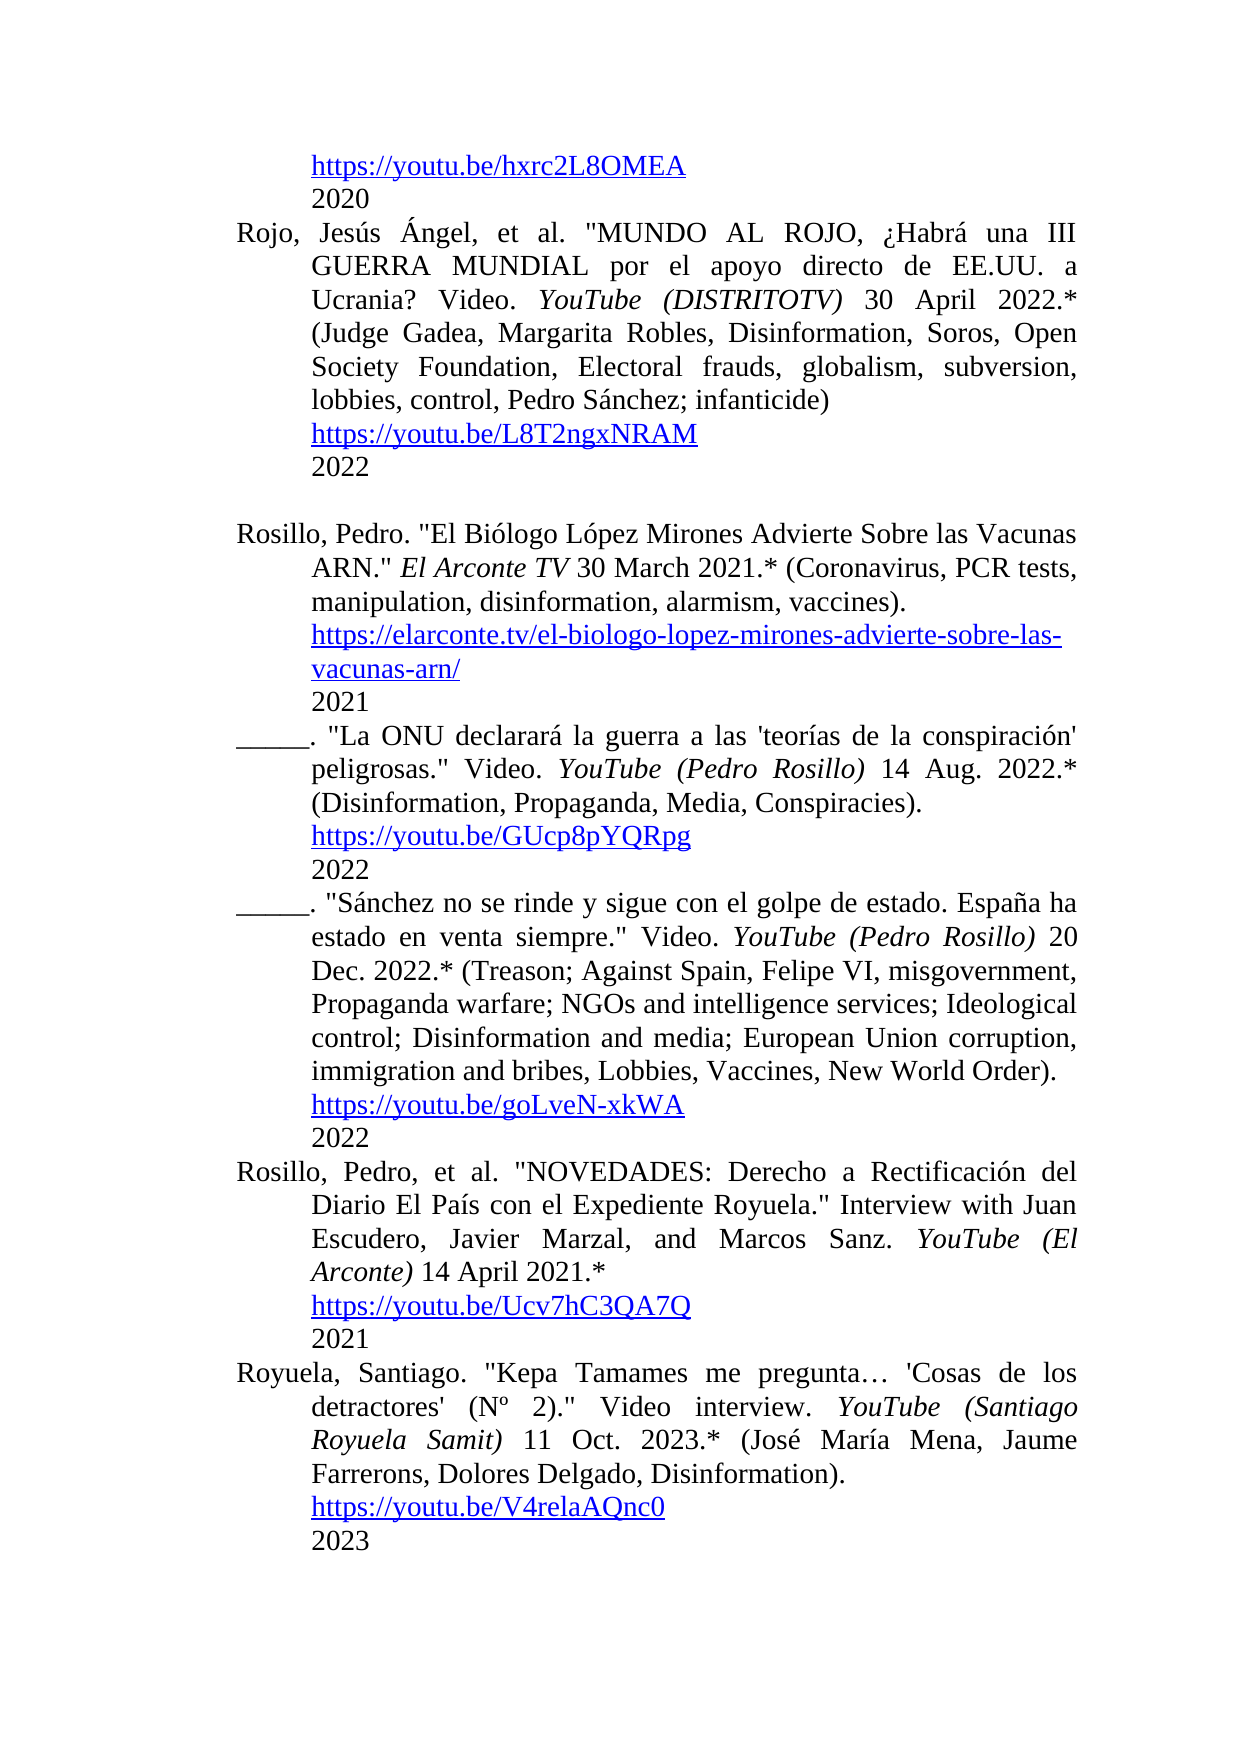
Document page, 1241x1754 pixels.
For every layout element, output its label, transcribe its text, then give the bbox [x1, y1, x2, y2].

text _____. "La ONU declarará la guerra a las 'teorías de la conspiración' peligrosas." Video. YouTube (Pedro Rosillo) 14 Aug. 2022.* (Disinformation, Propaganda, Media, Conspiracies). [236, 718, 1078, 818]
text 2022 [236, 852, 1078, 886]
text 2021 [311, 684, 1078, 718]
text 2023 [236, 1523, 1078, 1556]
text https://youtu.be/Ucv7hC3QA7Q [311, 1288, 1078, 1322]
text 2022 [236, 1120, 1078, 1154]
text https://youtu.be/L8T2ngxNRAM [311, 416, 1078, 449]
text 2022 [236, 449, 1078, 483]
text Royuela, Santiago. "Kepa Tamames me pregunta… 'Cosas de los detractores' (Nº 2)." Video interview. YouTube (Santiago Royuela Samit) 11 Oct. 2023.* (José María Mena, Jaume Farrerons, Dolores Delgado, Disinformation). [236, 1355, 1078, 1489]
text https://youtu.be/goLveN-xkWA [311, 1087, 1078, 1120]
text _____. "Sánchez no se rinde y sigue con el golpe de estado. España ha estado en venta siempre." Video. YouTube (Pedro Rosillo) 20 Dec. 2022.* (Treason; Against Spain, Felipe VI, misgovernment, Propaganda warfare; NGOs and intelligence services; Ideological control; Disinformation and media; European Union corruption, immigration and bribes, Lobbies, Vaccines, New World Order). [236, 886, 1078, 1087]
text Rojo, Jesús Ángel, et al. "MUNDO AL ROJO, ¿Habrá una III GUERRA MUNDIAL por el apoyo directo de EE.UU. a Ucrania? Video. YouTube (DISTRITOTV) 30 April 2022.* (Judge Gadea, Margarita Robles, Disinformation, Soros, Open Society Foundation, Electoral frauds, globalism, subversion, lobbies, control, Pedro Sánchez; infanticide) [236, 215, 1078, 416]
text Rosillo, Pedro. "El Biólogo López Mirones Advierte Sobre las Vacunas ARN." El Arconte TV 30 March 2021.* (Coronavirus, PCR tests, manipulation, disinformation, alarmism, vaccines). [236, 517, 1078, 617]
text https://elarconte.tv/el-biologo-lopez-mirones-advierte-sobre-las-vacunas-arn/ [311, 617, 1078, 684]
text Rosillo, Pedro, et al. "NOVEDADES: Derecho a Rectificación del Diario El País con el Expediente Royuela." Interview with Juan Escudero, Javier Marzal, and Marcos Sanz. YouTube (El Arconte) 14 April 2021.* [236, 1154, 1078, 1288]
text https://youtu.be/V4relaAQnc0 [311, 1489, 1078, 1523]
text 2021 [311, 1322, 1078, 1355]
text https://youtu.be/hxrc2L8OMEA [311, 148, 1078, 181]
text 2020 [311, 181, 1078, 215]
text https://youtu.be/GUcp8pYQRpg [311, 818, 1078, 852]
